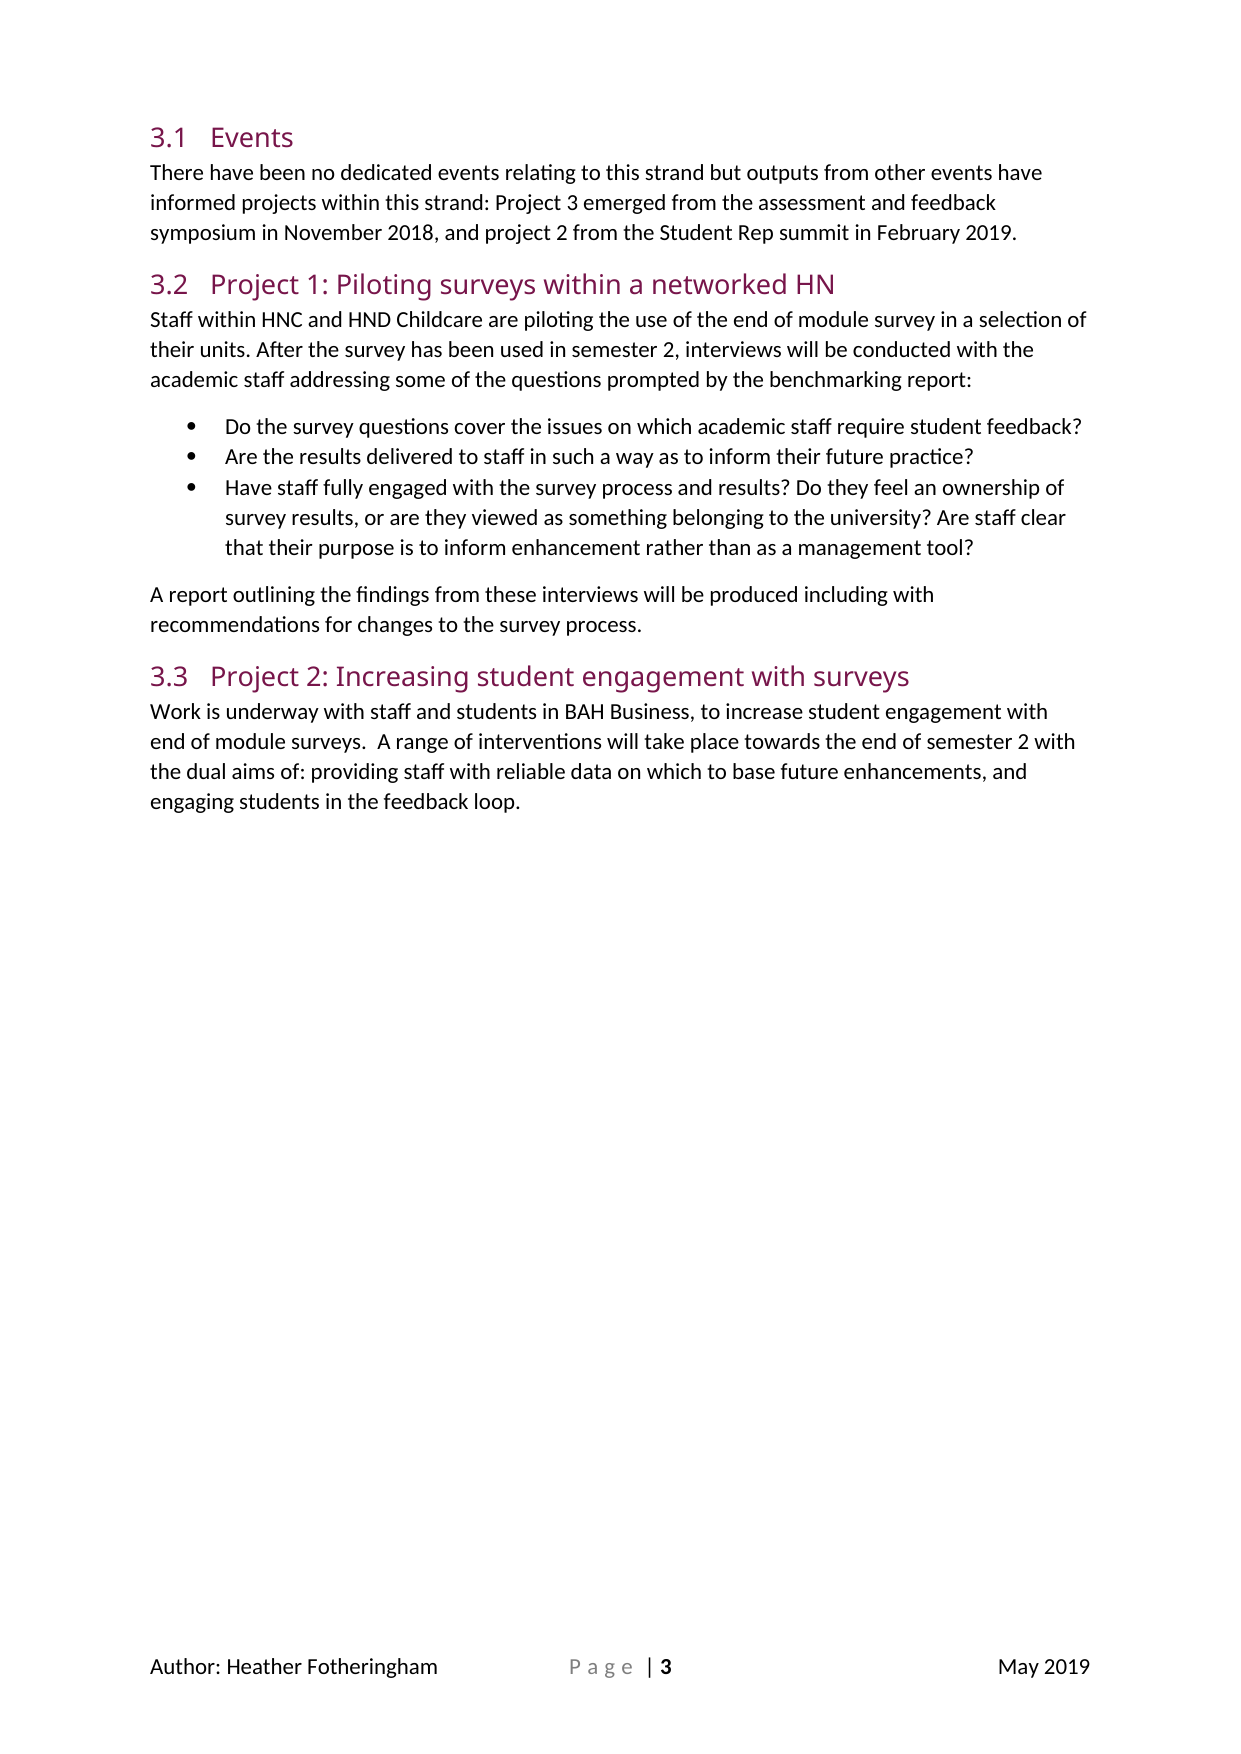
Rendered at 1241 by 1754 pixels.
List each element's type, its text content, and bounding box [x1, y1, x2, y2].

text Staff within HNC and HND Childcare are piloting the use of the end of module survey in a selection of their units. After the survey has been used in semester 2, interviews will be conducted with the academic staff addressing some of the questions prompted by the benchmarking report: [150, 305, 1090, 393]
list Have staff fully engaged with the survey process and results? Do they feel an ownership of survey results, or are they viewed as something belonging to the university? Are staff clear that their purpose is to inform enhancement rather than as a management tool? [187, 473, 1090, 561]
text Work is underway with staff and students in BAH Business, to increase student engagement with end of module surveys. A range of interventions will take place towards the end of semester 2 with the dual aims of: providing staff with reliable data on which to base future enhancements, and engaging students in the feedback loop. [150, 697, 1090, 816]
subtitle Project 1: Piloting surveys within a networked HN [150, 265, 1090, 302]
text A report outlining the findings from these interviews will be produced including with recommendations for changes to the survey process. [150, 580, 1090, 638]
subtitle Project 2: Increasing student engagement with surveys [150, 657, 1090, 694]
subtitle Events [150, 118, 1090, 155]
list Do the survey questions cover the issues on which academic staff require student feedback? [187, 412, 1090, 440]
text There have been no dedicated events relating to this strand but outputs from other events have informed projects within this strand: Project 3 emerged from the assessment and feedback symposium in November 2018, and project 2 from the Student Rep summit in February 2019. [150, 158, 1090, 246]
list Are the results delivered to staff in such a way as to inform their future practice? [187, 442, 1090, 471]
